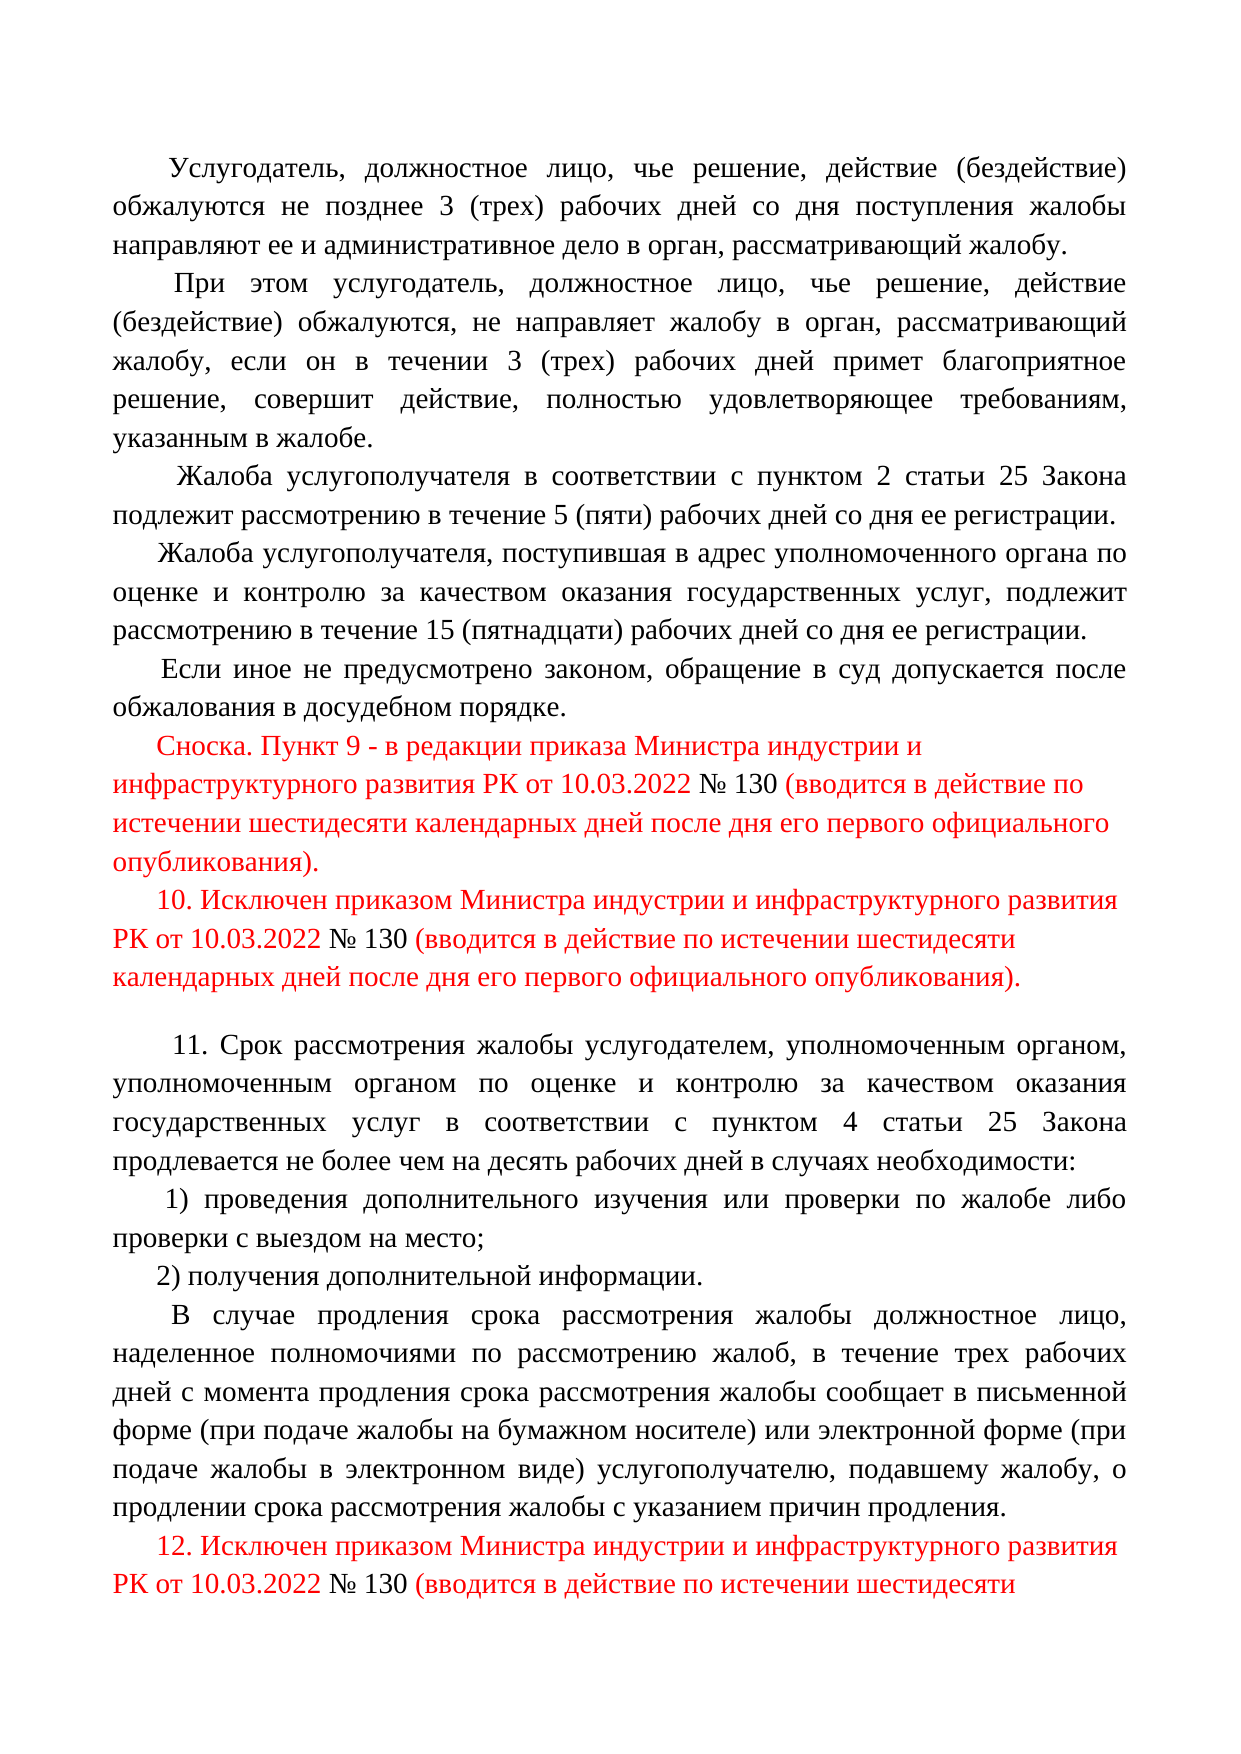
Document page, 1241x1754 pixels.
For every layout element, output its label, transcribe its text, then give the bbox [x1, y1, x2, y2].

text В случае продления срока рассмотрения жалобы должностное лицо, наделенное полномочиями по рассмотрению жалоб, в течение трех рабочих дней с момента продления срока рассмотрения жалобы сообщает в письменной форме (при подаче жалобы на бумажном носителе) или электронной форме (при подаче жалобы в электронном виде) услугополучателю, подавшему жалобу, о продлении срока рассмотрения жалобы с указанием причин продления. [112, 1297, 1128, 1523]
text При этом услугодатель, должностное лицо, чье решение, действие (бездействие) обжалуются, не направляет жалобу в орган, рассматривающий жалобу, если он в течении 3 (трех) рабочих дней примет благоприятное решение, совершит действие, полностью удовлетворяющее требованиям, указанным в жалобе. [112, 266, 1128, 453]
text 2) получения дополнительной информации. [112, 1258, 1128, 1292]
text Жалоба услугополучателя в соответствии с пунктом 2 статьи 25 Закона подлежит рассмотрению в течение 5 (пяти) рабочих дней со дня ее регистрации. [112, 458, 1128, 530]
text 11. Срок рассмотрения жалобы услугодателем, уполномоченным органом, уполномоченным органом по оценке и контролю за качеством оказания государственных услуг в соответствии с пунктом 4 статьи 25 Закона продлевается не более чем на десять рабочих дней в случаях необходимости: [112, 1027, 1128, 1176]
text Услугодатель, должностное лицо, чье решение, действие (бездействие) обжалуются не позднее 3 (трех) рабочих дней со дня поступления жалобы направляют ее и административное дело в орган, рассматривающий жалобу. [112, 150, 1128, 261]
text Сноска. Пункт 9 - в редакции приказа Министра индустрии и инфраструктурного развития РК от 10.03.2022 № 130 (вводится в действие по истечении шестидесяти календарных дней после дня его первого официального опубликования). 10. Исключен приказом Министра индустрии и инфраструктурного развития РК от 10.03.2022 № 130 (вводится в действие по истечении шестидесяти календарных дней после дня его первого официального опубликования). [112, 728, 1128, 1023]
text Если иное не предусмотрено законом, обращение в суд допускается после обжалования в досудебном порядке. [112, 651, 1128, 723]
text 1) проведения дополнительного изучения или проверки по жалобе либо проверки с выездом на место; [112, 1181, 1128, 1253]
text Жалоба услугополучателя, поступившая в адрес уполномоченного органа по оценке и контролю за качеством оказания государственных услуг, подлежит рассмотрению в течение 15 (пятнадцати) рабочих дней со дня ее регистрации. [112, 535, 1128, 646]
